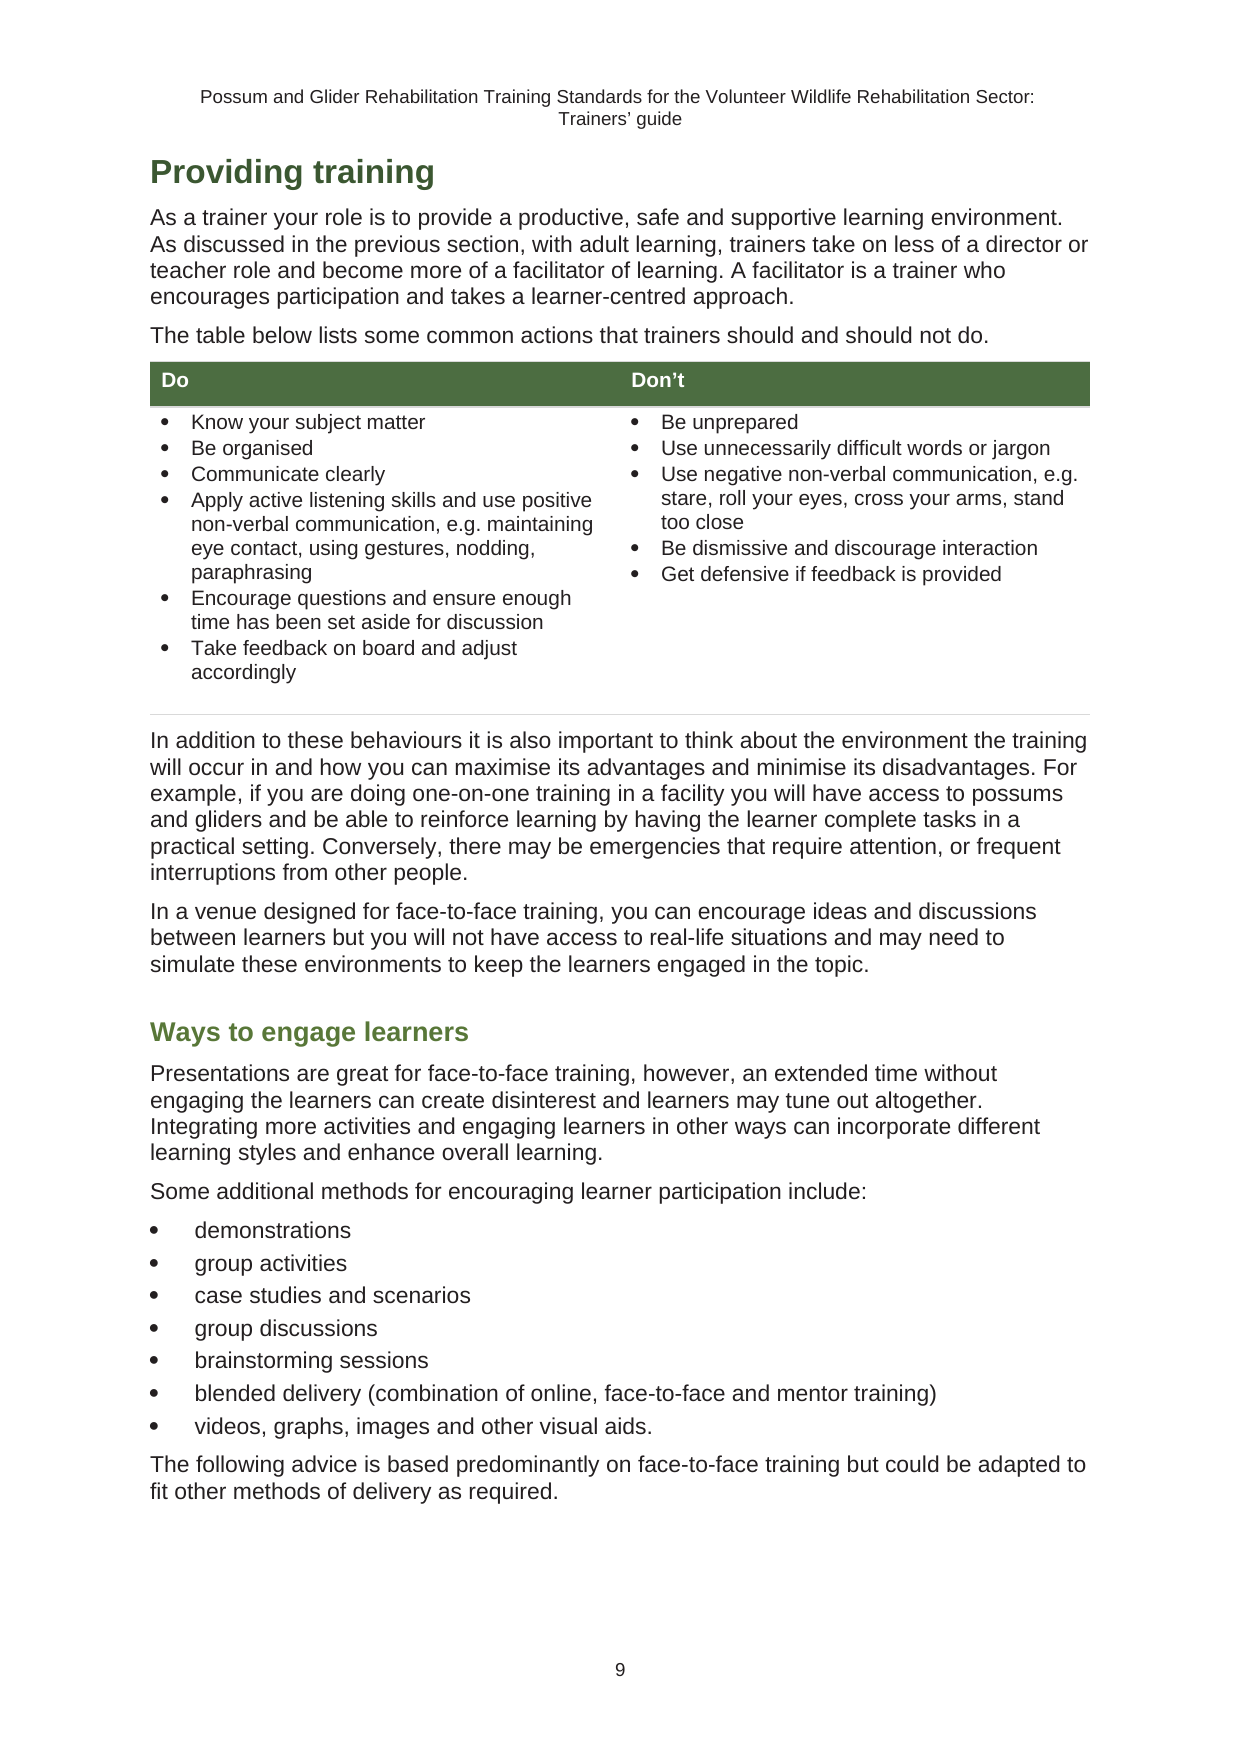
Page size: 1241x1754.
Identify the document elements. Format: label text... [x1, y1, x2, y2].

table_header Don’t [620, 362, 1090, 406]
text The table below lists some common actions that trainers should and should not do. [150, 322, 1090, 348]
subtitle Providing training [150, 150, 1090, 192]
text In addition to these behaviours it is also important to think about the environment the training will occur in and how you can maximise its advantages and minimise its disadvantages. For example, if you are doing one-on-one training in a facility you will have access to possums and gliders and be able to reinforce learning by having the learner complete tasks in a practical setting. Conversely, there may be emergencies that require attention, or frequent interruptions from other people. [150, 727, 1090, 885]
text The following advice is based predominantly on face-to-face training but could be adapted to fit other methods of delivery as required. [150, 1451, 1090, 1504]
list videos, graphs, images and other visual aids. [150, 1413, 1090, 1439]
text Presentations are great for face-to-face training, however, an extended time without engaging the learners can create disinterest and learners may tune out altogether. Integrating more activities and engaging learners in other ways can incorporate different learning styles and enhance overall learning. [150, 1060, 1090, 1166]
list blended delivery (combination of online, face-to-face and mentor training) [150, 1380, 1090, 1406]
text Some additional methods for encouraging learner participation include: [150, 1178, 1090, 1204]
list demonstrations [150, 1217, 1090, 1243]
list case studies and scenarios [150, 1282, 1090, 1308]
text As a trainer your role is to provide a productive, safe and supportive learning environment. As discussed in the previous section, with adult learning, trainers take on less of a director or teacher role and become more of a facilitator of learning. A facilitator is a trainer who encourages participation and takes a learner-centred approach. [150, 204, 1090, 309]
table_header Do [150, 362, 620, 406]
list group discussions [150, 1315, 1090, 1341]
table_cell Know your subject matter Be organised Communicate clearly Apply active listening skills and use positive non-verbal communication, e.g. maintaining eye contact, using gestures, nodding, paraphrasing Encourage questions and ensure enough time has been set aside for discussion Take feedback on board and adjust accordingly [150, 408, 620, 714]
list brainstorming sessions [150, 1347, 1090, 1374]
text In a venue designed for face-to-face training, you can encourage ideas and discussions between learners but you will not have access to real-life situations and may need to simulate these environments to keep the learners engaged in the topic. [150, 898, 1090, 977]
subtitle Ways to engage learners [150, 1014, 1090, 1048]
list group activities [150, 1249, 1090, 1276]
table_cell Be unprepared Use unnecessarily difficult words or jargon Use negative non-verbal communication, e.g. stare, roll your eyes, cross your arms, stand too close Be dismissive and discourage interaction Get defensive if feedback is provided [620, 408, 1090, 714]
